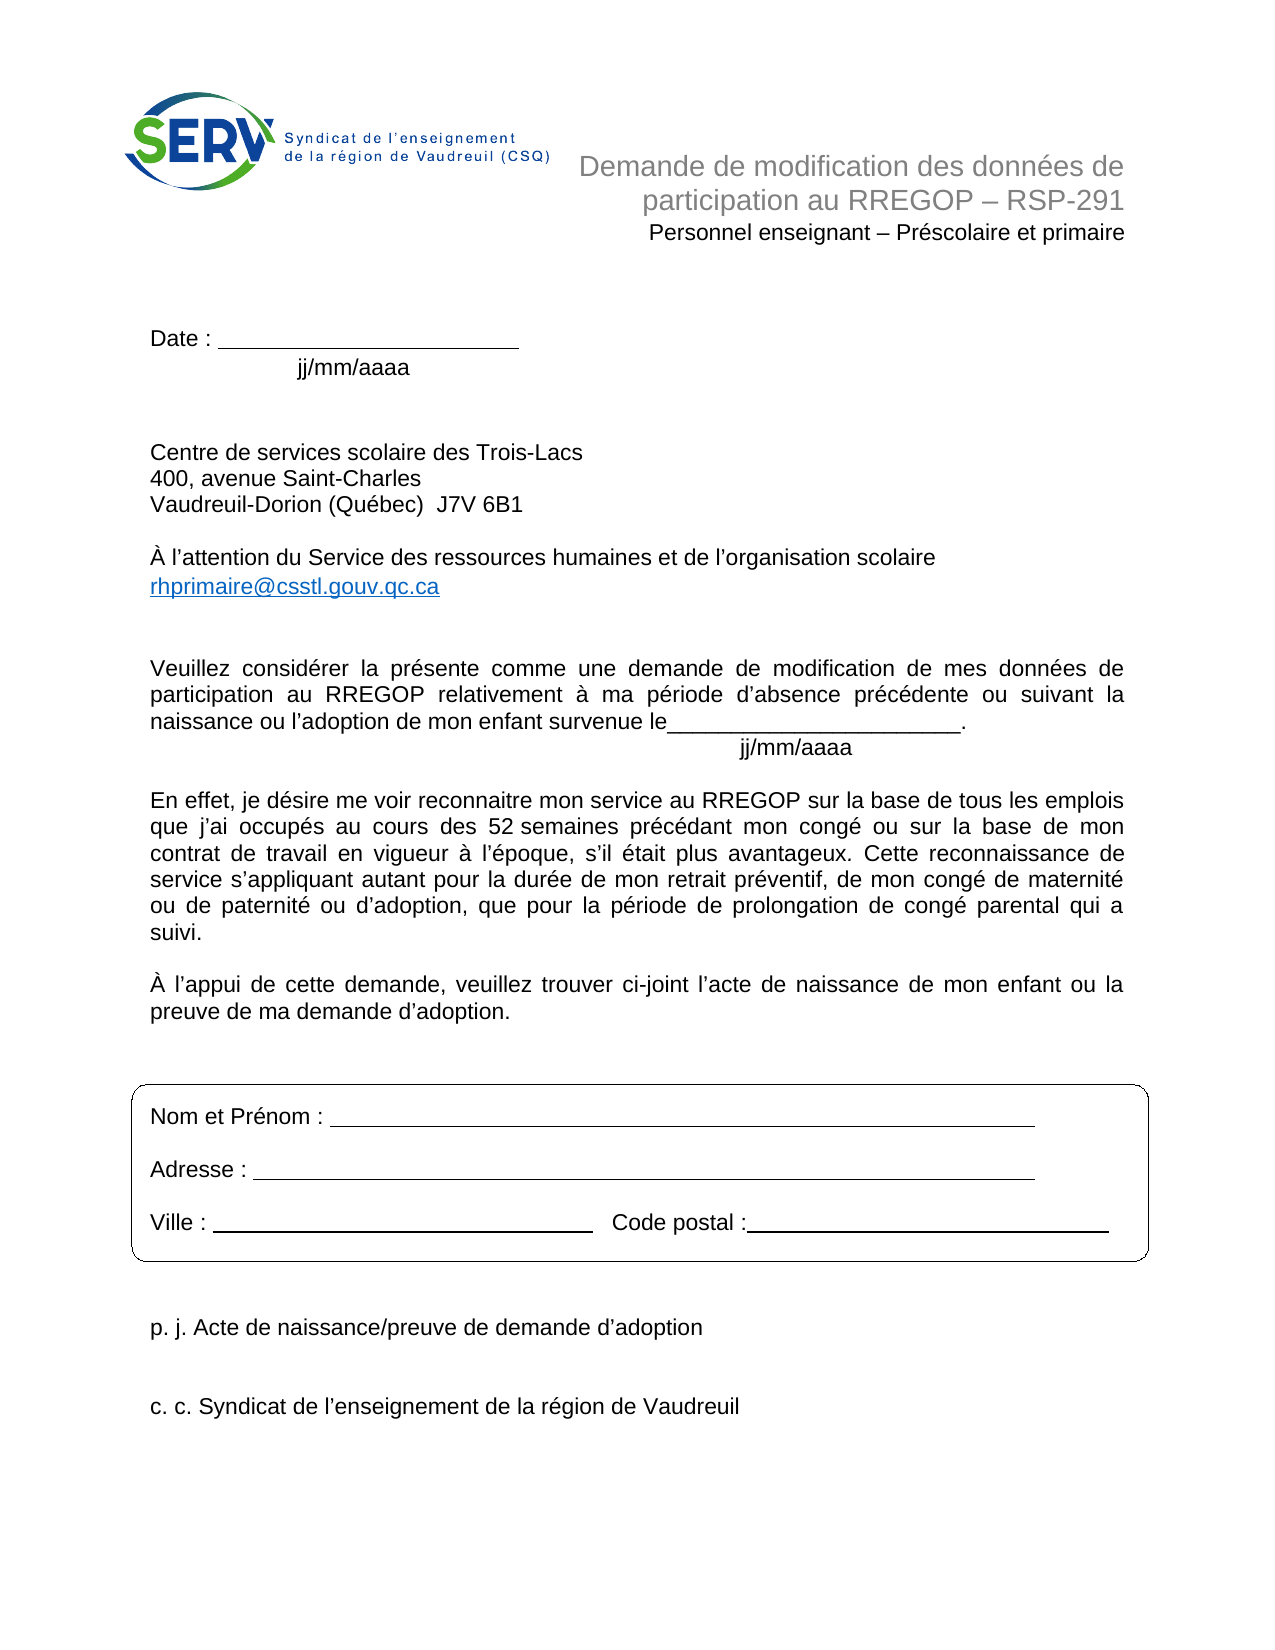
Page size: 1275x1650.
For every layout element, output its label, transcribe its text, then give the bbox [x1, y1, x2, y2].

text À l’attention du Service des ressources humaines et de l’organisation scolaire [150, 544, 1125, 570]
text Centre de services scolaire des Trois-Lacs [150, 439, 1125, 465]
text p. j. Acte de naissance/preuve de demande d’adoption [150, 1314, 1125, 1340]
text Personnel enseignant – Préscolaire et primaire [150, 217, 1125, 246]
text jj/mm/aaaa [150, 351, 1125, 380]
text Veuillez considérer la présente comme une demande de modification de mes données de participation au RREGOP relativement à ma période d’absence précédente ou suivant la naissance ou l’adoption de mon enfant survenue le_______________________. [150, 655, 1125, 734]
text rhprimaire@csstl.gouv.qc.ca [150, 570, 1125, 599]
text Adresse : [150, 1156, 1125, 1182]
text Nom et Prénom : [150, 1103, 1125, 1129]
text jj/mm/aaaa [150, 734, 1125, 761]
text Date : [150, 325, 1125, 351]
text 400, avenue Saint-Charles [150, 465, 1125, 491]
text c. c. Syndicat de l’enseignement de la région de Vaudreuil [150, 1393, 1125, 1419]
text Ville : Code postal : [150, 1208, 1125, 1235]
text À l’appui de cette demande, veuillez trouver ci-joint l’acte de naissance de mon enfant ou la preuve de ma demande d’adoption. [150, 971, 1125, 1024]
text Demande de modification des données de participation au RREGOP – RSP-291 [150, 149, 1125, 217]
text Vaudreuil-Dorion (Québec) J7V 6B1 [150, 491, 1125, 518]
text En effet, je désire me voir reconnaitre mon service au RREGOP sur la base de tous les emplois que j’ai occupés au cours des 52 semaines précédant mon congé ou sur la base de mon contrat de travail en vigueur à l’époque, s’il était plus avantageux. Cette reconnaissance de service s’appliquant autant pour la durée de mon retrait préventif, de mon congé de maternité ou de paternité ou d’adoption, que pour la période de prolongation de congé parental qui a suivi. [150, 787, 1125, 945]
picture [120, 86, 553, 196]
